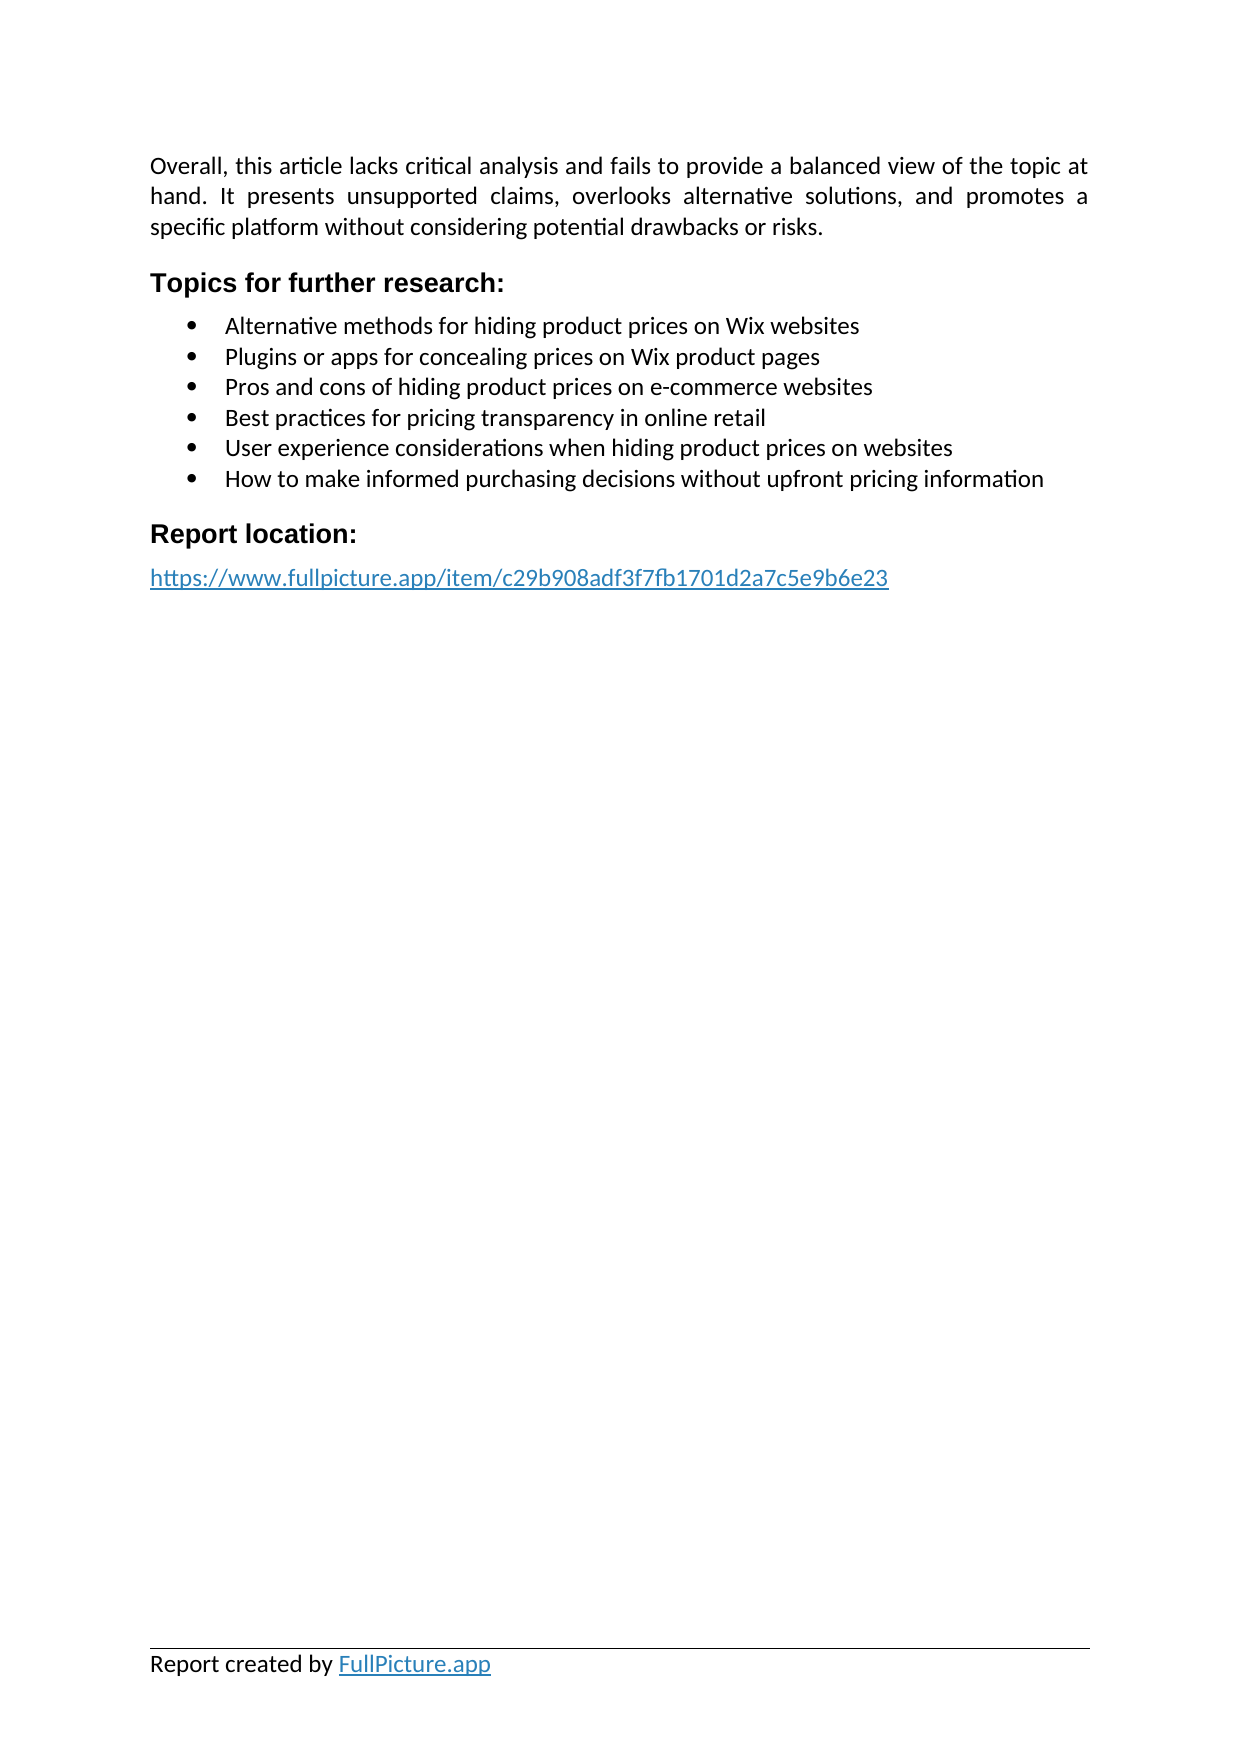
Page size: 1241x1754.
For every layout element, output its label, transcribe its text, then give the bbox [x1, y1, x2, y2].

list User experience considerations when hiding product prices on websites [187, 432, 1090, 463]
subtitle Report location: [150, 518, 1090, 550]
list Best practices for pricing transparency in online retail [187, 402, 1090, 432]
text https://www.fullpicture.app/item/c29b908adf3f7fb1701d2a7c5e9b6e23 [150, 562, 1090, 593]
list How to make informed purchasing decisions without upfront pricing information [187, 463, 1090, 493]
list Pros and cons of hiding product prices on e-commerce websites [187, 371, 1090, 402]
list Alternative methods for hiding product prices on Wix websites [187, 310, 1090, 341]
text Overall, this article lacks critical analysis and fails to provide a balanced view of the topic at hand. It presents unsupported claims, overlooks alternative solutions, and promotes a specific platform without considering potential drawbacks or risks. [150, 150, 1090, 242]
subtitle Topics for further research: [150, 267, 1090, 298]
list Plugins or apps for concealing prices on Wix product pages [187, 341, 1090, 371]
